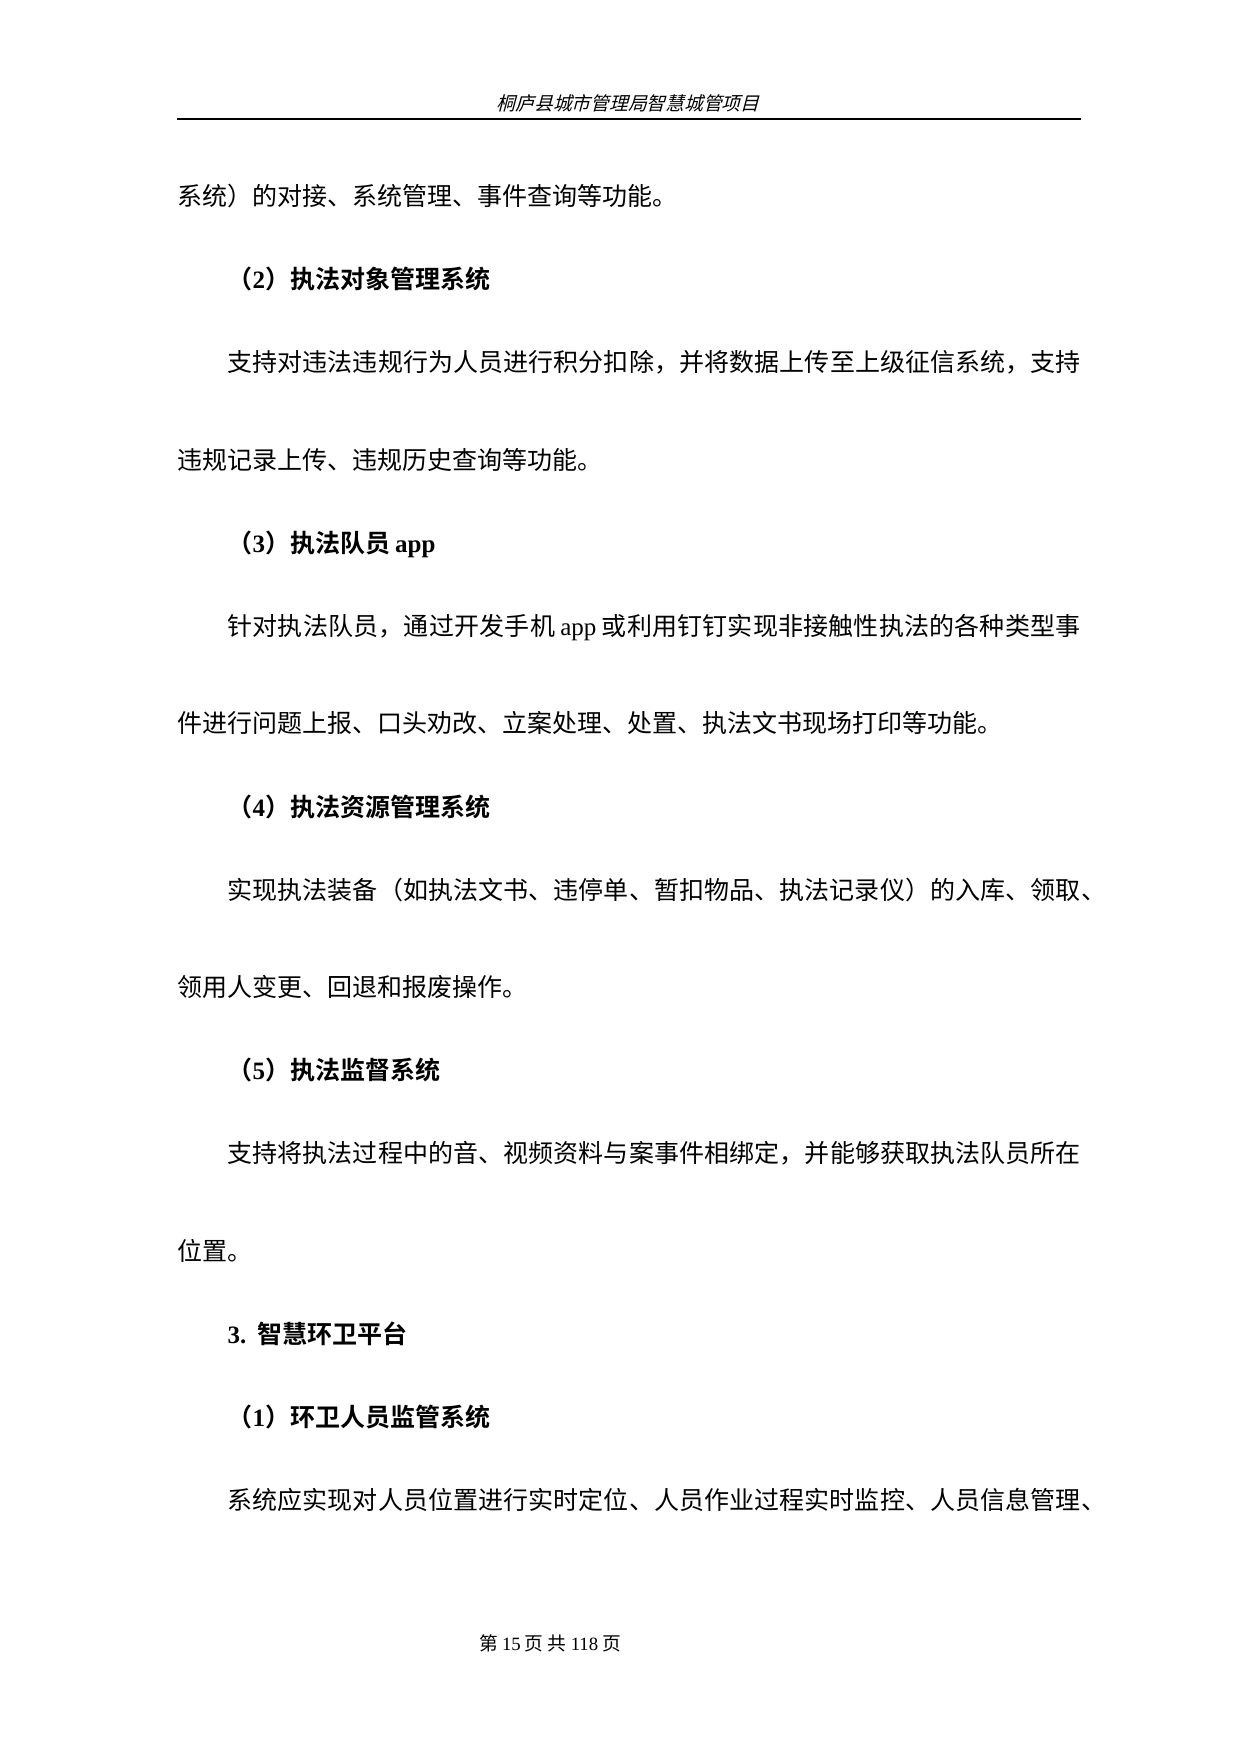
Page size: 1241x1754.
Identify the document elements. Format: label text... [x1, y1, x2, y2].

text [177, 1466, 1081, 1531]
text （2）执法对象管理系统 [177, 245, 1081, 310]
text （3）执法队员app [177, 509, 1081, 574]
list 智慧环卫平台 [177, 1300, 1081, 1365]
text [177, 162, 1081, 227]
text 支持将执法过程中的音、视频资料与案事件相绑定，并能够获取执法队员所在位置。 [177, 1119, 1081, 1282]
text （5）执法监督系统 [177, 1036, 1081, 1101]
text （4）执法资源管理系统 [177, 773, 1081, 838]
text （1）环卫人员监管系统 [177, 1383, 1081, 1448]
text 支持对违法违规行为人员进行积分扣除，并将数据上传至上级征信系统，支持违规记录上传、违规历史查询等功能。 [177, 328, 1081, 491]
text 实现执法装备（如执法文书、违停单、暂扣物品、执法记录仪）的入库、领取、领用人变更、回退和报废操作。 [177, 856, 1081, 1018]
text 针对执法队员，通过开发手机app或利用钉钉实现非接触性执法的各种类型事件进行问题上报、口头劝改、立案处理、处置、执法文书现场打印等功能。 [177, 592, 1081, 754]
